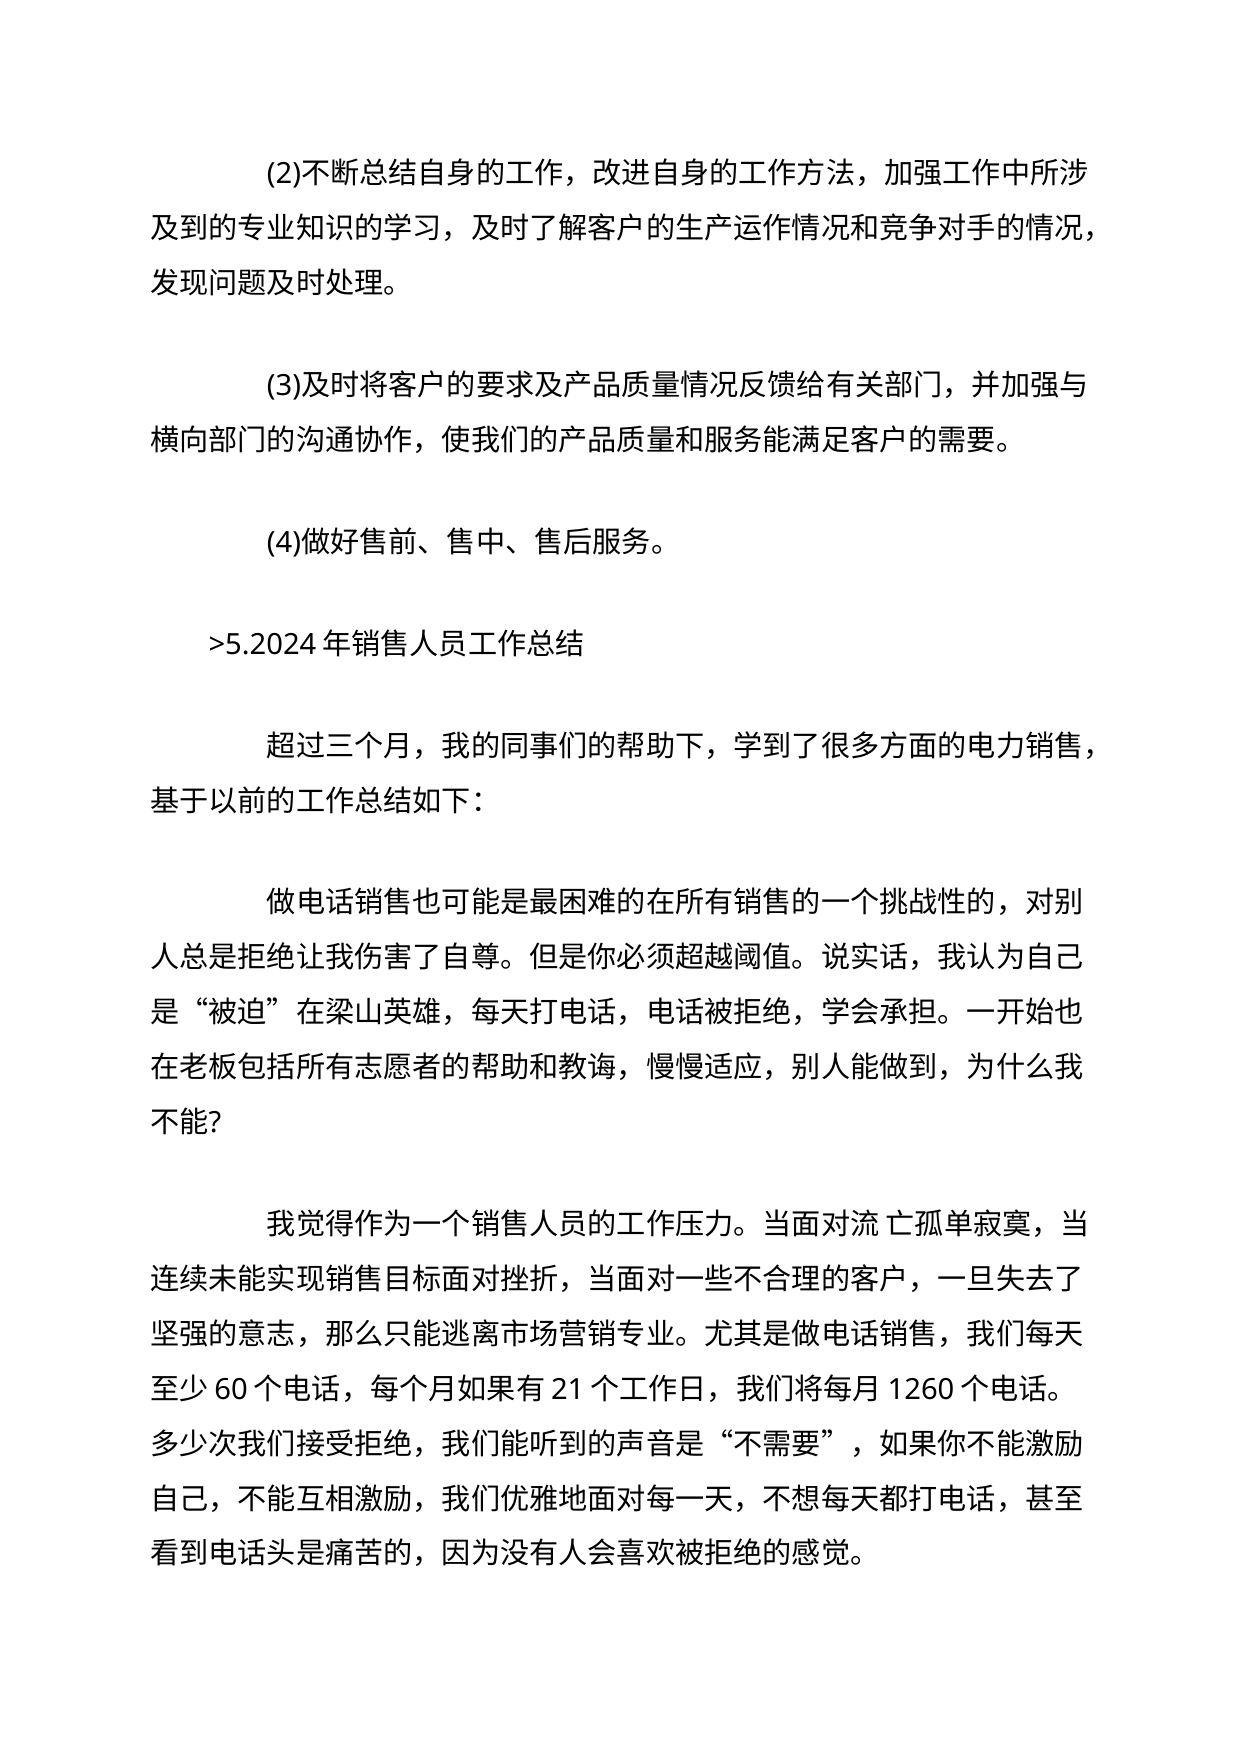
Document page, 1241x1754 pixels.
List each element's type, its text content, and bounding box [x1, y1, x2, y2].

text 做电话销售也可能是最困难的在所有销售的一个挑战性的，对别人总是拒绝让我伤害了自尊。但是你必须超越阈值。说实话，我认为自己是“被迫”在梁山英雄，每天打电话，电话被拒绝，学会承担。一开始也在老板包括所有志愿者的帮助和教诲，慢慢适应，别人能做到，为什么我不能? [150, 879, 1090, 1141]
text (4)做好售前、售中、售后服务。 [150, 518, 1090, 561]
text (3)及时将客户的要求及产品质量情况反馈给有关部门，并加强与横向部门的沟通协作，使我们的产品质量和服务能满足客户的需要。 [150, 362, 1090, 459]
text 我觉得作为一个销售人员的工作压力。当面对流 亡孤单寂寞，当连续未能实现销售目标面对挫折，当面对一些不合理的客户，一旦失去了坚强的意志，那么只能逃离市场营销专业。尤其是做电话销售，我们每天至少60个电话，每个月如果有21个工作日，我们将每月1260个电话。多少次我们接受拒绝，我们能听到的声音是“不需要”，如果你不能激励自己，不能互相激励，我们优雅地面对每一天，不想每天都打电话，甚至看到电话头是痛苦的，因为没有人会喜欢被拒绝的感觉。 [150, 1201, 1090, 1572]
text 超过三个月，我的同事们的帮助下，学到了很多方面的电力销售，基于以前的工作总结如下： [150, 722, 1090, 819]
text (2)不断总结自身的工作，改进自身的工作方法，加强工作中所涉及到的专业知识的学习，及时了解客户的生产运作情况和竞争对手的情况，发现问题及时处理。 [150, 150, 1090, 302]
text >5.2024年销售人员工作总结 [150, 620, 1090, 663]
